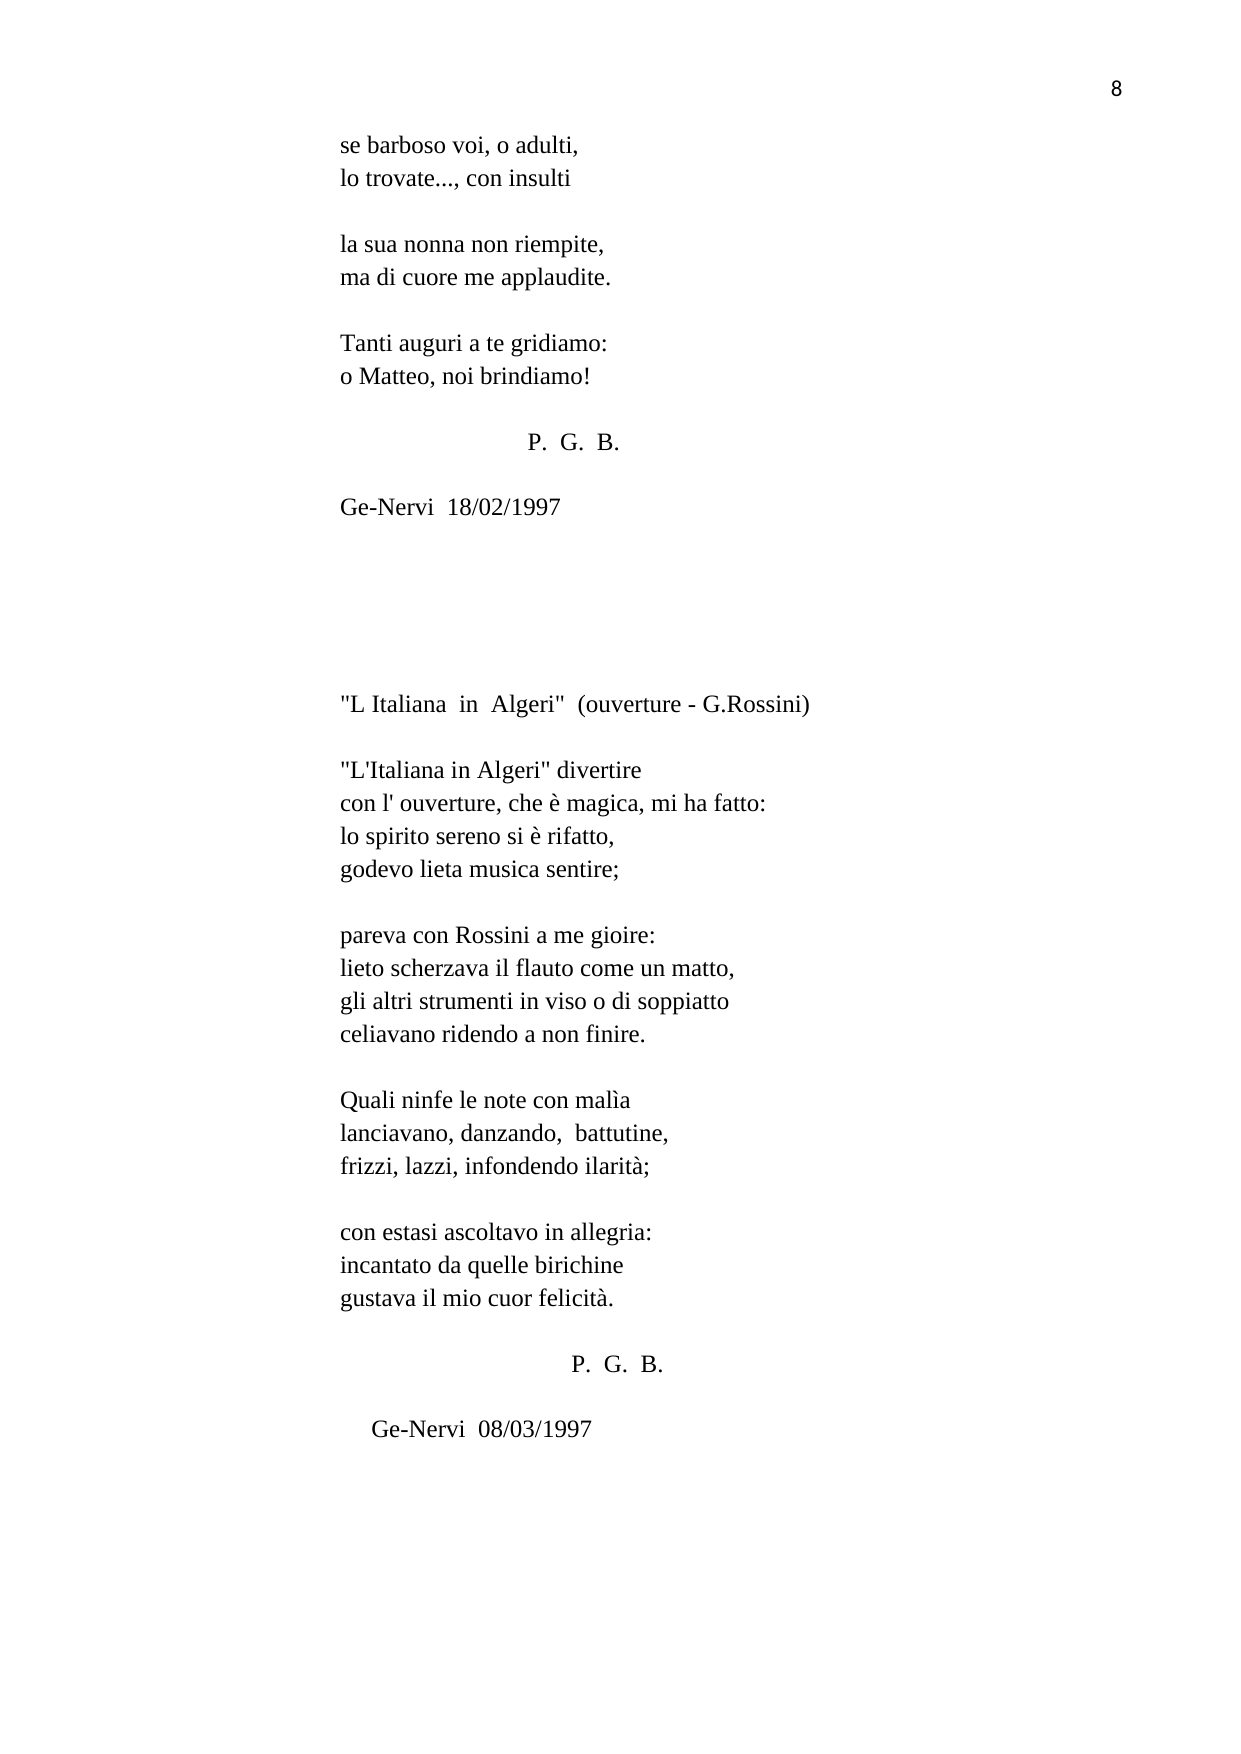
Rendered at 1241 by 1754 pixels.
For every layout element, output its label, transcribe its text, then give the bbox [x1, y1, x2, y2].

text ma di cuore me applaudite. [340, 262, 1122, 291]
text lieto scherzava il flauto come un matto, [340, 953, 1122, 982]
text "L Italiana in Algeri" (ouverture - G.Rossini) [340, 689, 1122, 717]
text lo spirito sereno si è rifatto, [340, 821, 1122, 849]
text Ge-Nervi 18/02/1997 [340, 492, 1122, 521]
text gli altri strumenti in viso o di soppiatto [340, 986, 1122, 1014]
text la sua nonna non riempite, [340, 229, 1122, 258]
text Ge-Nervi 08/03/1997 [340, 1414, 1122, 1443]
text frizzi, lazzi, infondendo ilarità; [340, 1151, 1122, 1180]
text "L'Italiana in Algeri" divertire [340, 755, 1122, 783]
text celiavano ridendo a non finire. [340, 1019, 1122, 1048]
text lanciavano, danzando, battutine, [340, 1118, 1122, 1147]
text Quali ninfe le note con malìa [340, 1085, 1122, 1114]
text con l' ouverture, che è magica, mi ha fatto: [340, 788, 1122, 816]
text godevo lieta musica sentire; [340, 854, 1122, 882]
text se barboso voi, o adulti, [340, 130, 1122, 158]
text gustava il mio cuor felicità. [340, 1283, 1122, 1312]
text lo trovate..., con insulti [340, 163, 1122, 192]
text P. G. B. [340, 1349, 1122, 1378]
text P. G. B. [340, 427, 1122, 456]
text incantato da quelle birichine [340, 1250, 1122, 1279]
text o Matteo, noi brindiamo! [340, 361, 1122, 390]
text pareva con Rossini a me gioire: [340, 920, 1122, 948]
text con estasi ascoltavo in allegria: [340, 1217, 1122, 1246]
text Tanti auguri a te gridiamo: [340, 328, 1122, 357]
